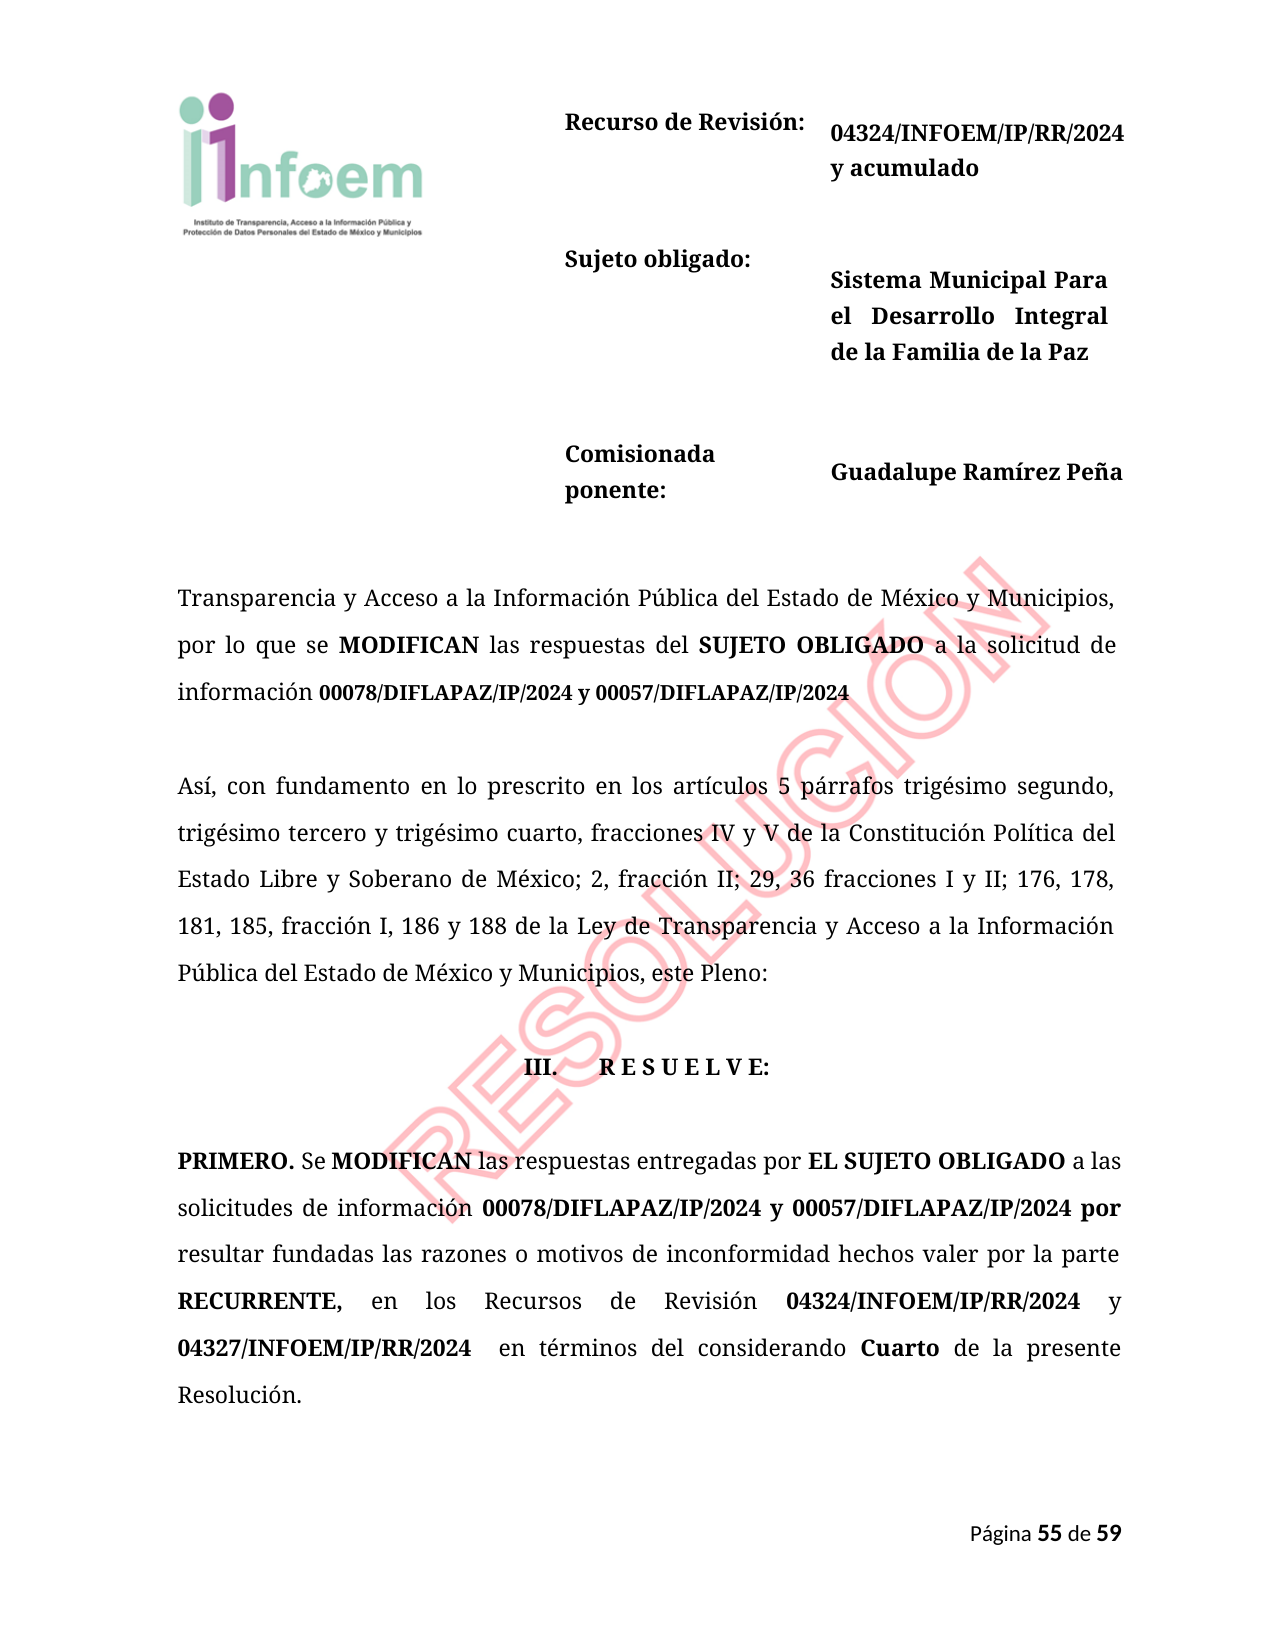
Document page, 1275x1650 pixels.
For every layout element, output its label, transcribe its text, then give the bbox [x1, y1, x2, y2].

text Así, con fundamento en lo prescrito en los artículos 5 párrafos trigésimo segundo, trigésimo tercero y trigésimo cuarto, fracciones IV y V de la Constitución Política del Estado Libre y Soberano de México; 2, fracción II; 29, 36 fracciones I y II; 176, 178, 181, 185, fracción I, 186 y 188 de la Ley de Transparencia y Acceso a la Información Pública del Estado de México y Municipios, este Pleno: [177, 770, 1116, 988]
text III. R E S U E L V E: [177, 1051, 1116, 1082]
text PRIMERO. Se MODIFICAN las respuestas entregadas por EL SUJETO OBLIGADO a las solicitudes de información 00078/DIFLAPAZ/IP/2024 y 00057/DIFLAPAZ/IP/2024 por resultar fundadas las razones o motivos de inconformidad hechos valer por la parte RECURRENTE, en los Recursos de Revisión 04324/INFOEM/IP/RR/2024 y 04327/INFOEM/IP/RR/2024 en términos del considerando Cuarto de la presente Resolución. [177, 1145, 1121, 1410]
picture [59, 32, 1275, 1650]
text Es así como, en mérito de lo expuesto en líneas anteriores, resultan fundadas las razones o motivos de inconformidad hechos valer por la parte RECURRENTE dentro de los recursos de revisión 04324/INFOEM/IP/RR/2024 y 04327/INFOEM/IP/RR/2024; por ello, y con fundamento en la fracción IV del numeral 186 de la Ley de Transparencia y Acceso a la Información Pública del Estado de México y Municipios, por lo que se MODIFICAN las respuestas del SUJETO OBLIGADO a la solicitud de información 00078/DIFLAPAZ/IP/2024 y 00057/DIFLAPAZ/IP/2024 [177, 582, 1116, 707]
